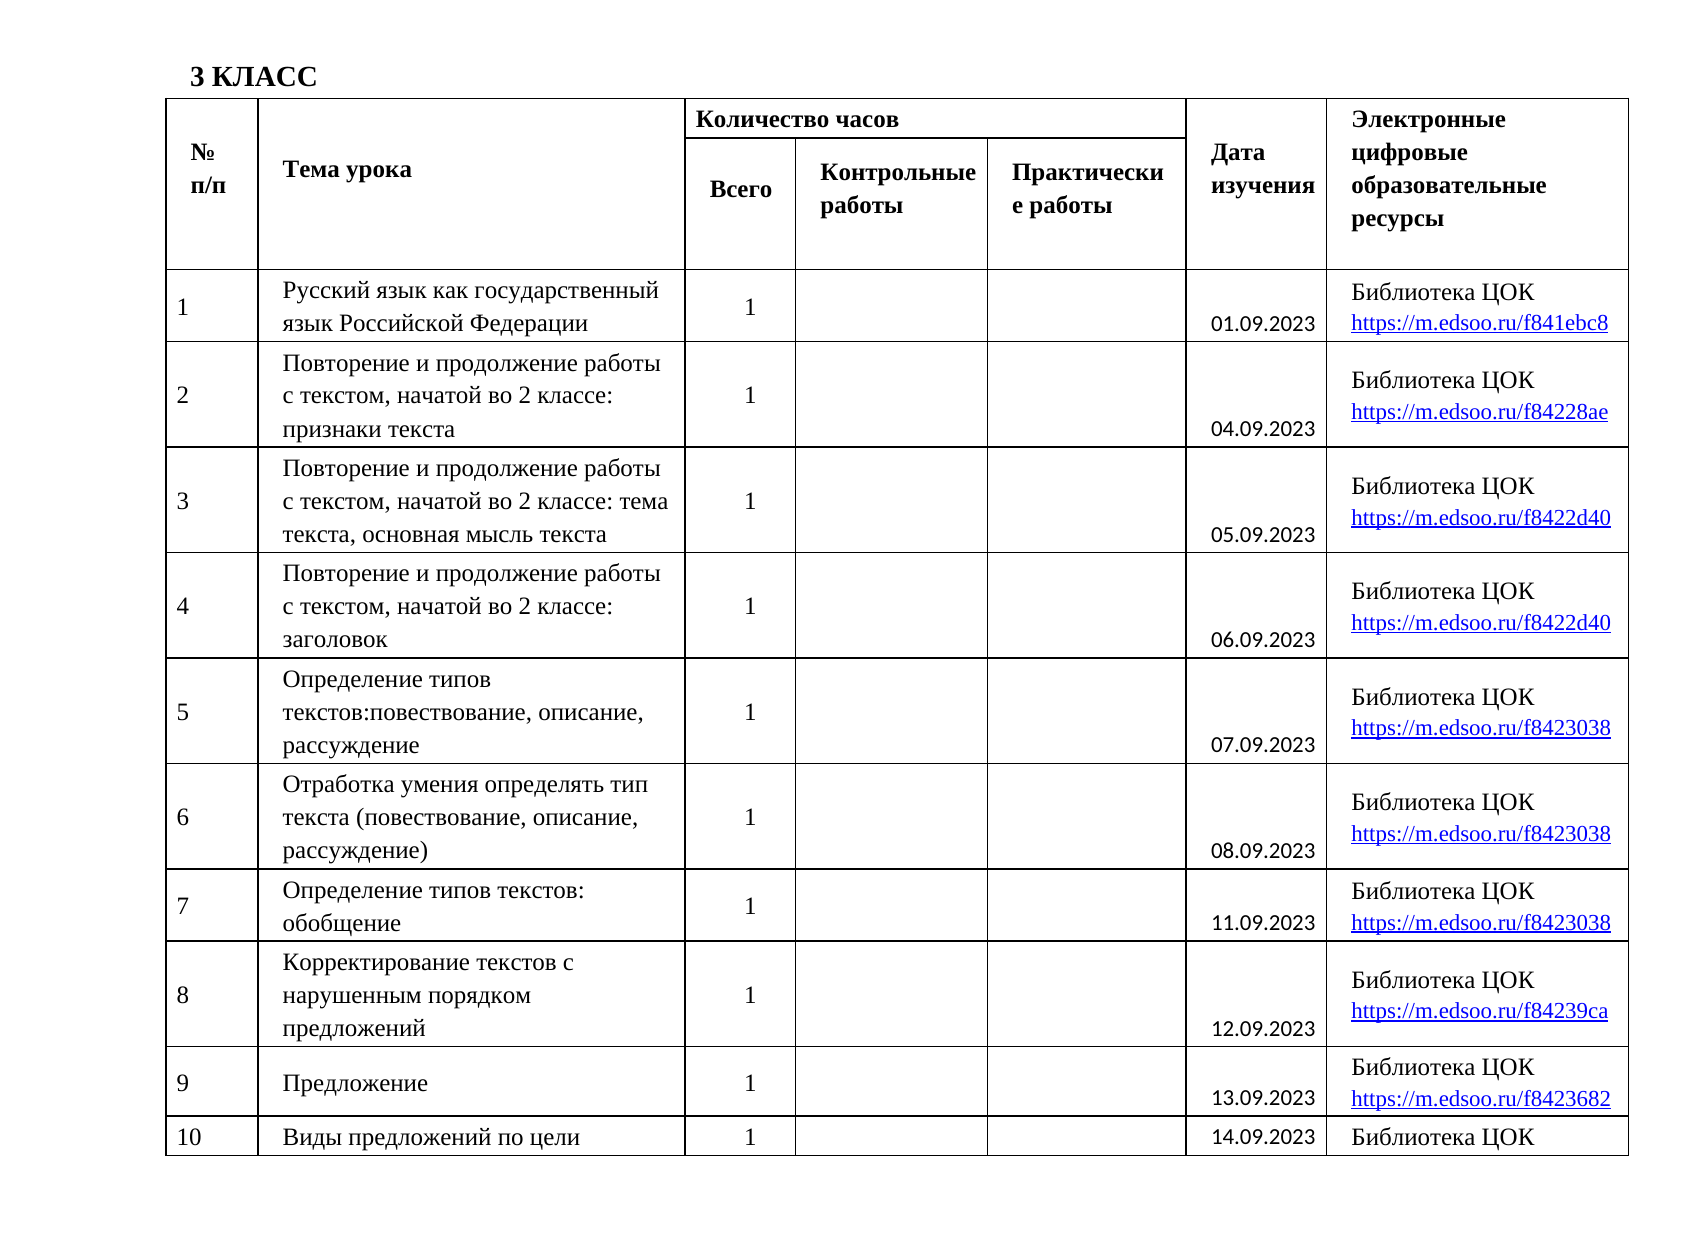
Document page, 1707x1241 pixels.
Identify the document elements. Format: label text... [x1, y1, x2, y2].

table_cell [988, 1047, 1185, 1115]
table_cell Всего [686, 139, 795, 268]
table_cell 14.09.2023 [1187, 1117, 1326, 1155]
table_header Электронные цифровые образовательные ресурсы [1327, 99, 1628, 268]
table_cell 10 [167, 1117, 257, 1155]
table_cell Библиотека ЦОК https://m.edsoo.ru/f8423038 [1327, 870, 1628, 940]
table_header Количество часов [686, 99, 1185, 137]
table_header № п/п [167, 99, 257, 268]
table_cell 1 [686, 342, 795, 446]
table_cell [988, 659, 1185, 762]
table_cell 1 [686, 448, 795, 552]
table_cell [1327, 1117, 1628, 1155]
table_cell [796, 553, 987, 657]
table_cell Повторение и продолжение работы с текстом, начатой во 2 классе: признаки текста [259, 342, 684, 446]
table_cell 05.09.2023 [1187, 448, 1326, 552]
table_cell [796, 1117, 987, 1155]
table_cell 11.09.2023 [1187, 870, 1326, 940]
table_cell [796, 764, 987, 868]
table_cell 13.09.2023 [1187, 1047, 1326, 1115]
table_cell 1 [686, 270, 795, 341]
table_cell [796, 1047, 987, 1115]
table_cell Корректирование текстов с нарушенным порядком предложений [259, 942, 684, 1046]
table_cell 1 [686, 1047, 795, 1115]
table_cell 1 [686, 942, 795, 1046]
table_cell 6 [167, 764, 257, 868]
table_cell [796, 942, 987, 1046]
table_cell Библиотека ЦОК https://m.edsoo.ru/f8422d40 [1327, 553, 1628, 657]
table_cell Библиотека ЦОК https://m.edsoo.ru/f84228ae [1327, 342, 1628, 446]
table_cell 04.09.2023 [1187, 342, 1326, 446]
table_cell Библиотека ЦОК https://m.edsoo.ru/f8422d40 [1327, 448, 1628, 552]
table_cell Библиотека ЦОК https://m.edsoo.ru/f8423038 [1327, 764, 1628, 868]
table_cell [988, 342, 1185, 446]
table_cell [988, 870, 1185, 940]
table_cell Практические работы [988, 139, 1185, 268]
table_cell 1 [686, 1117, 795, 1155]
table_header Тема урока [259, 99, 684, 268]
table_cell [988, 553, 1185, 657]
table_cell 8 [167, 942, 257, 1046]
table_cell [988, 764, 1185, 868]
table_cell 2 [167, 342, 257, 446]
table_cell Библиотека ЦОК https://m.edsoo.ru/f8423038 [1327, 659, 1628, 762]
table_cell Повторение и продолжение работы с текстом, начатой во 2 классе: заголовок [259, 553, 684, 657]
table_cell 06.09.2023 [1187, 553, 1326, 657]
table_cell 08.09.2023 [1187, 764, 1326, 868]
table_cell 3 [167, 448, 257, 552]
table_cell 1 [686, 764, 795, 868]
table_cell 1 [686, 659, 795, 762]
table_cell 1 [686, 553, 795, 657]
table_cell Русский язык как государственный язык Российской Федерации [259, 270, 684, 341]
table_cell 5 [167, 659, 257, 762]
table_cell [988, 942, 1185, 1046]
table_cell 07.09.2023 [1187, 659, 1326, 762]
table_cell 9 [167, 1047, 257, 1115]
table_cell [796, 659, 987, 762]
table_cell 1 [686, 870, 795, 940]
table_cell [796, 342, 987, 446]
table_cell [259, 1117, 684, 1155]
table_cell [988, 270, 1185, 341]
text 3 КЛАСС [190, 59, 1618, 93]
table_header Дата изучения [1187, 99, 1326, 268]
table_cell [988, 1117, 1185, 1155]
table_cell [796, 448, 987, 552]
table_cell Определение типов текстов: обобщение [259, 870, 684, 940]
table_cell Библиотека ЦОК https://m.edsoo.ru/f841ebc8 [1327, 270, 1628, 341]
table_cell Отработка умения определять тип текста (повествование, описание, рассуждение) [259, 764, 684, 868]
table_cell Предложение [259, 1047, 684, 1115]
table_cell Определение типов текстов:повествование, описание, рассуждение [259, 659, 684, 762]
table_cell [796, 270, 987, 341]
table_cell 01.09.2023 [1187, 270, 1326, 341]
table_cell 4 [167, 553, 257, 657]
table_cell Библиотека ЦОК https://m.edsoo.ru/f84239ca [1327, 942, 1628, 1046]
table_cell Повторение и продолжение работы с текстом, начатой во 2 классе: тема текста, основная мысль текста [259, 448, 684, 552]
table_cell 1 [167, 270, 257, 341]
table_cell Контрольные работы [796, 139, 987, 268]
table_cell 12.09.2023 [1187, 942, 1326, 1046]
table_cell [796, 870, 987, 940]
table_cell 7 [167, 870, 257, 940]
table_cell Библиотека ЦОК https://m.edsoo.ru/f8423682 [1327, 1047, 1628, 1115]
table_cell [988, 448, 1185, 552]
